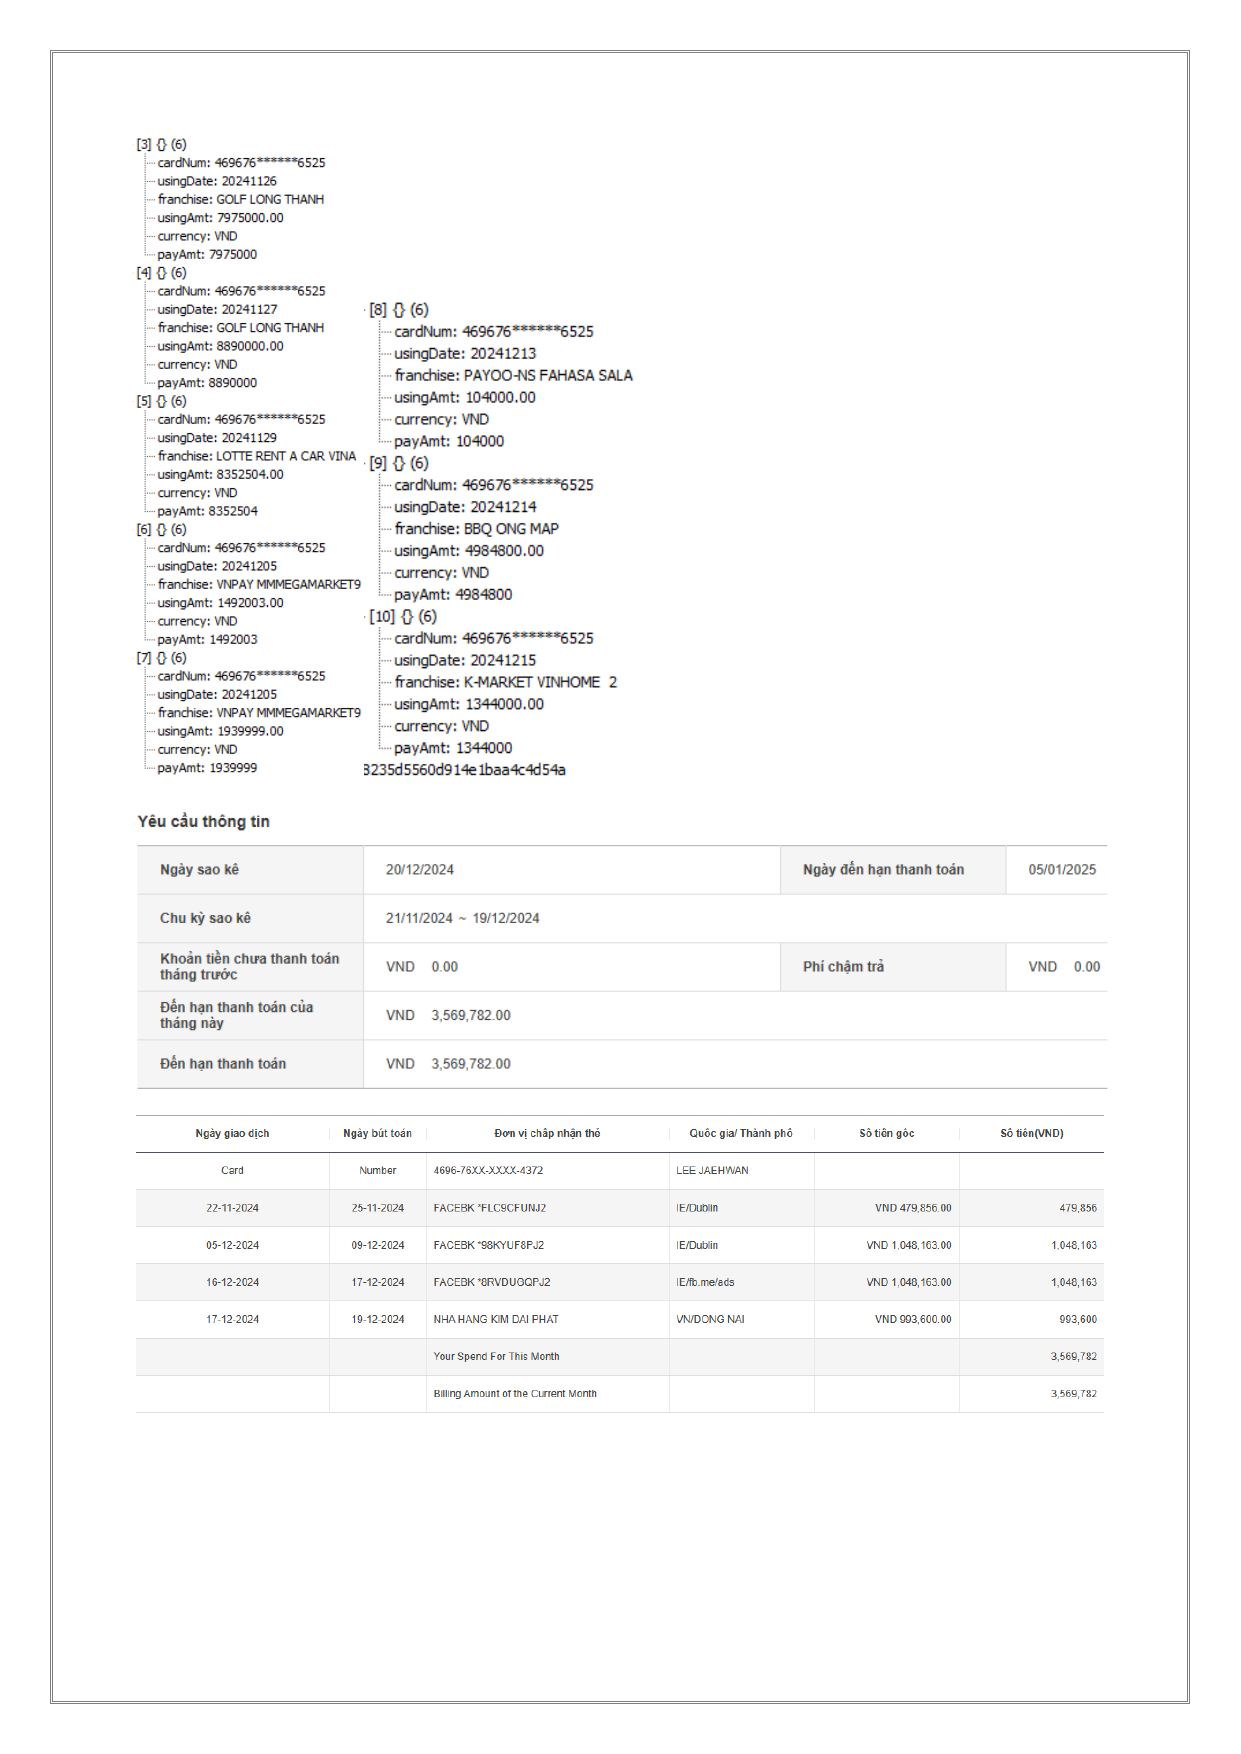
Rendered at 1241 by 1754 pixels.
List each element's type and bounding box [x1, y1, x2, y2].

picture [132, 1109, 1108, 1416]
picture [132, 134, 638, 778]
picture [132, 809, 1108, 1089]
